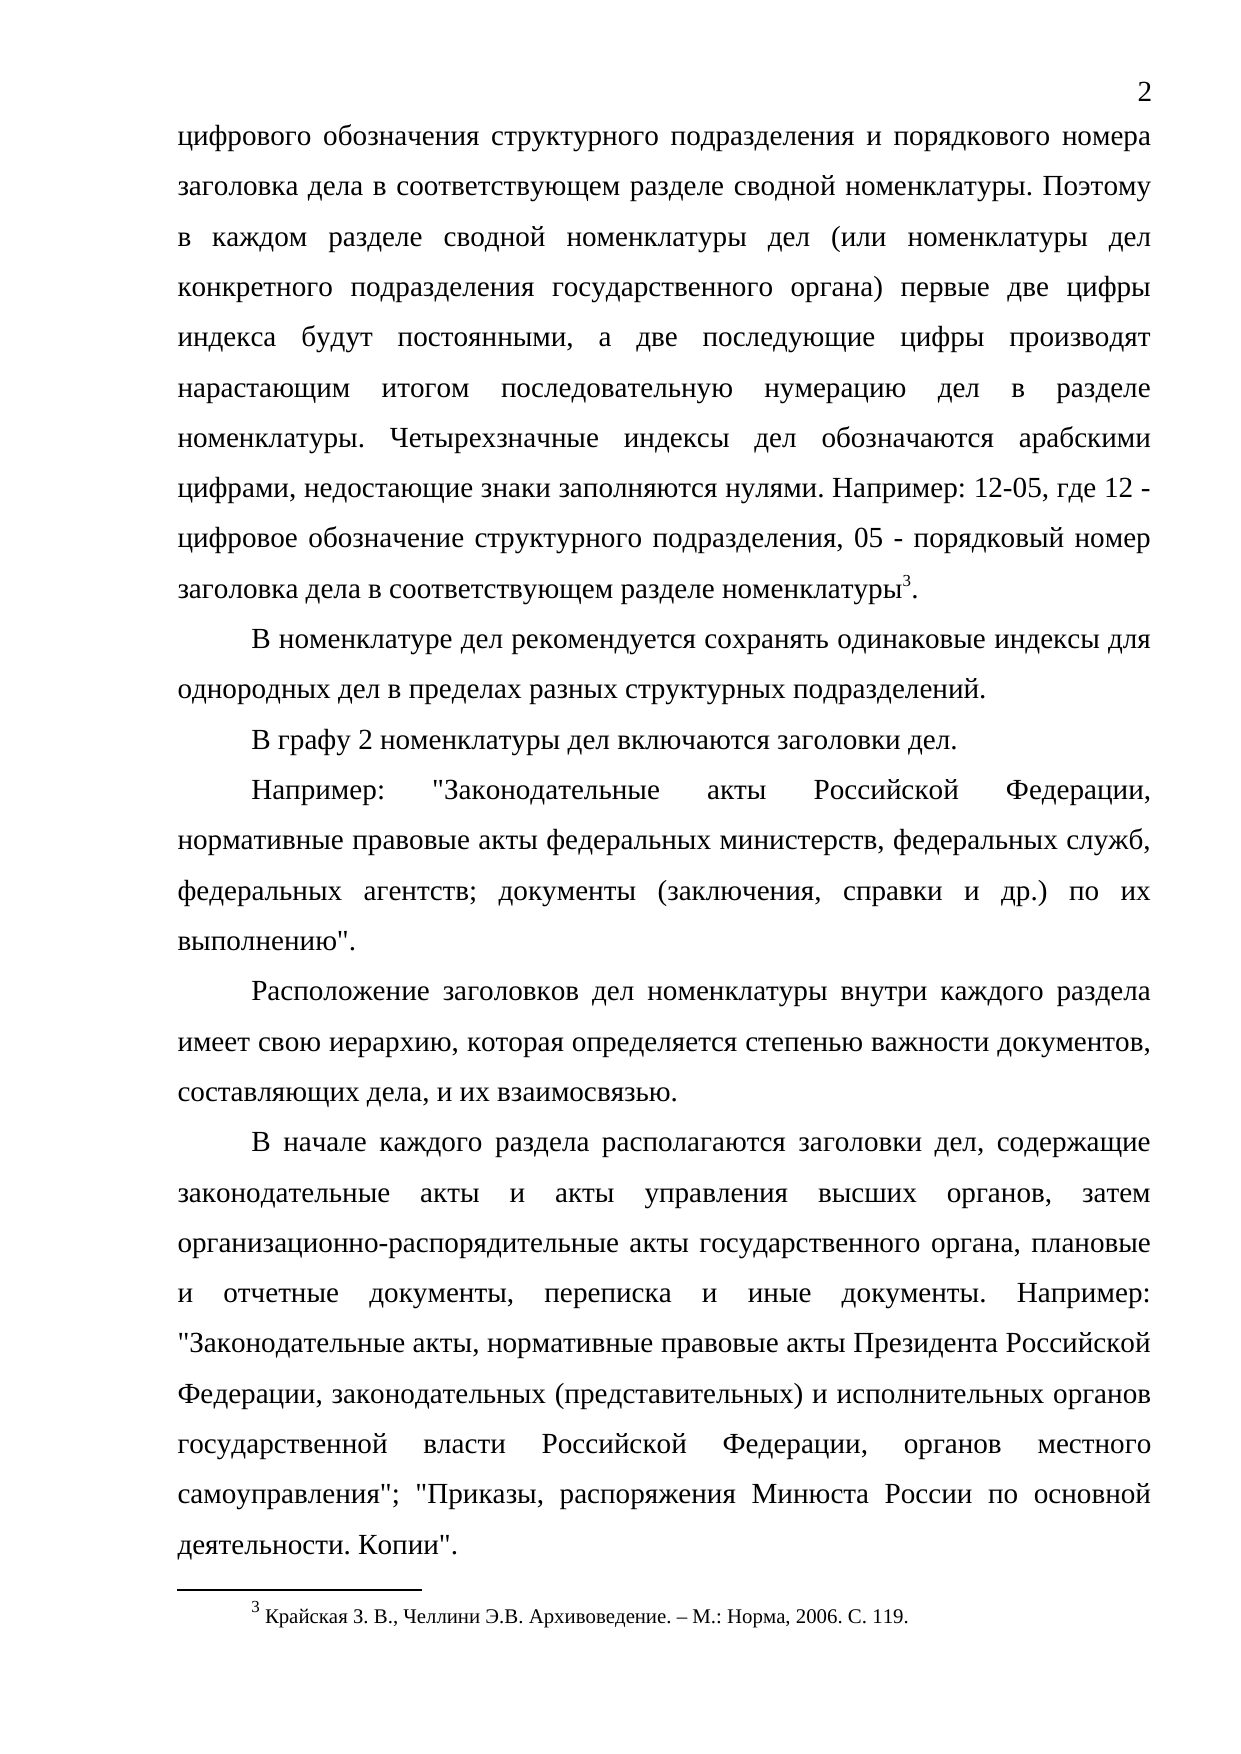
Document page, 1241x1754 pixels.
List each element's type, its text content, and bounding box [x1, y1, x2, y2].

text В графу 2 номенклатуры дел включаются заголовки дел. [177, 722, 1152, 755]
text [177, 118, 1152, 604]
text В номенклатуре дел рекомендуется сохранять одинаковые индексы для однородных дел в пределах разных структурных подразделений. [177, 621, 1152, 705]
text Расположение заголовков дел номенклатуры внутри каждого раздела имеет свою иерархию, которая определяется степенью важности документов, составляющих дела, и их взаимосвязью. [177, 973, 1152, 1108]
text В начале каждого раздела располагаются заголовки дел, содержащие законодательные акты и акты управления высших органов, затем организационно-распорядительные акты государственного органа, плановые и отчетные документы, переписка и иные документы. Например: "Законодательные акты, нормативные правовые акты Президента Российской Федерации, законодательных (представительных) и исполнительных органов государственной власти Российской Федерации, органов местного самоуправления"; "Приказы, распоряжения Минюста России по основной деятельности. Копии". [177, 1124, 1152, 1560]
text Например: "Законодательные акты Российской Федерации, нормативные правовые акты федеральных министерств, федеральных служб, федеральных агентств; документы (заключения, справки и др.) по их выполнению". [177, 772, 1152, 957]
